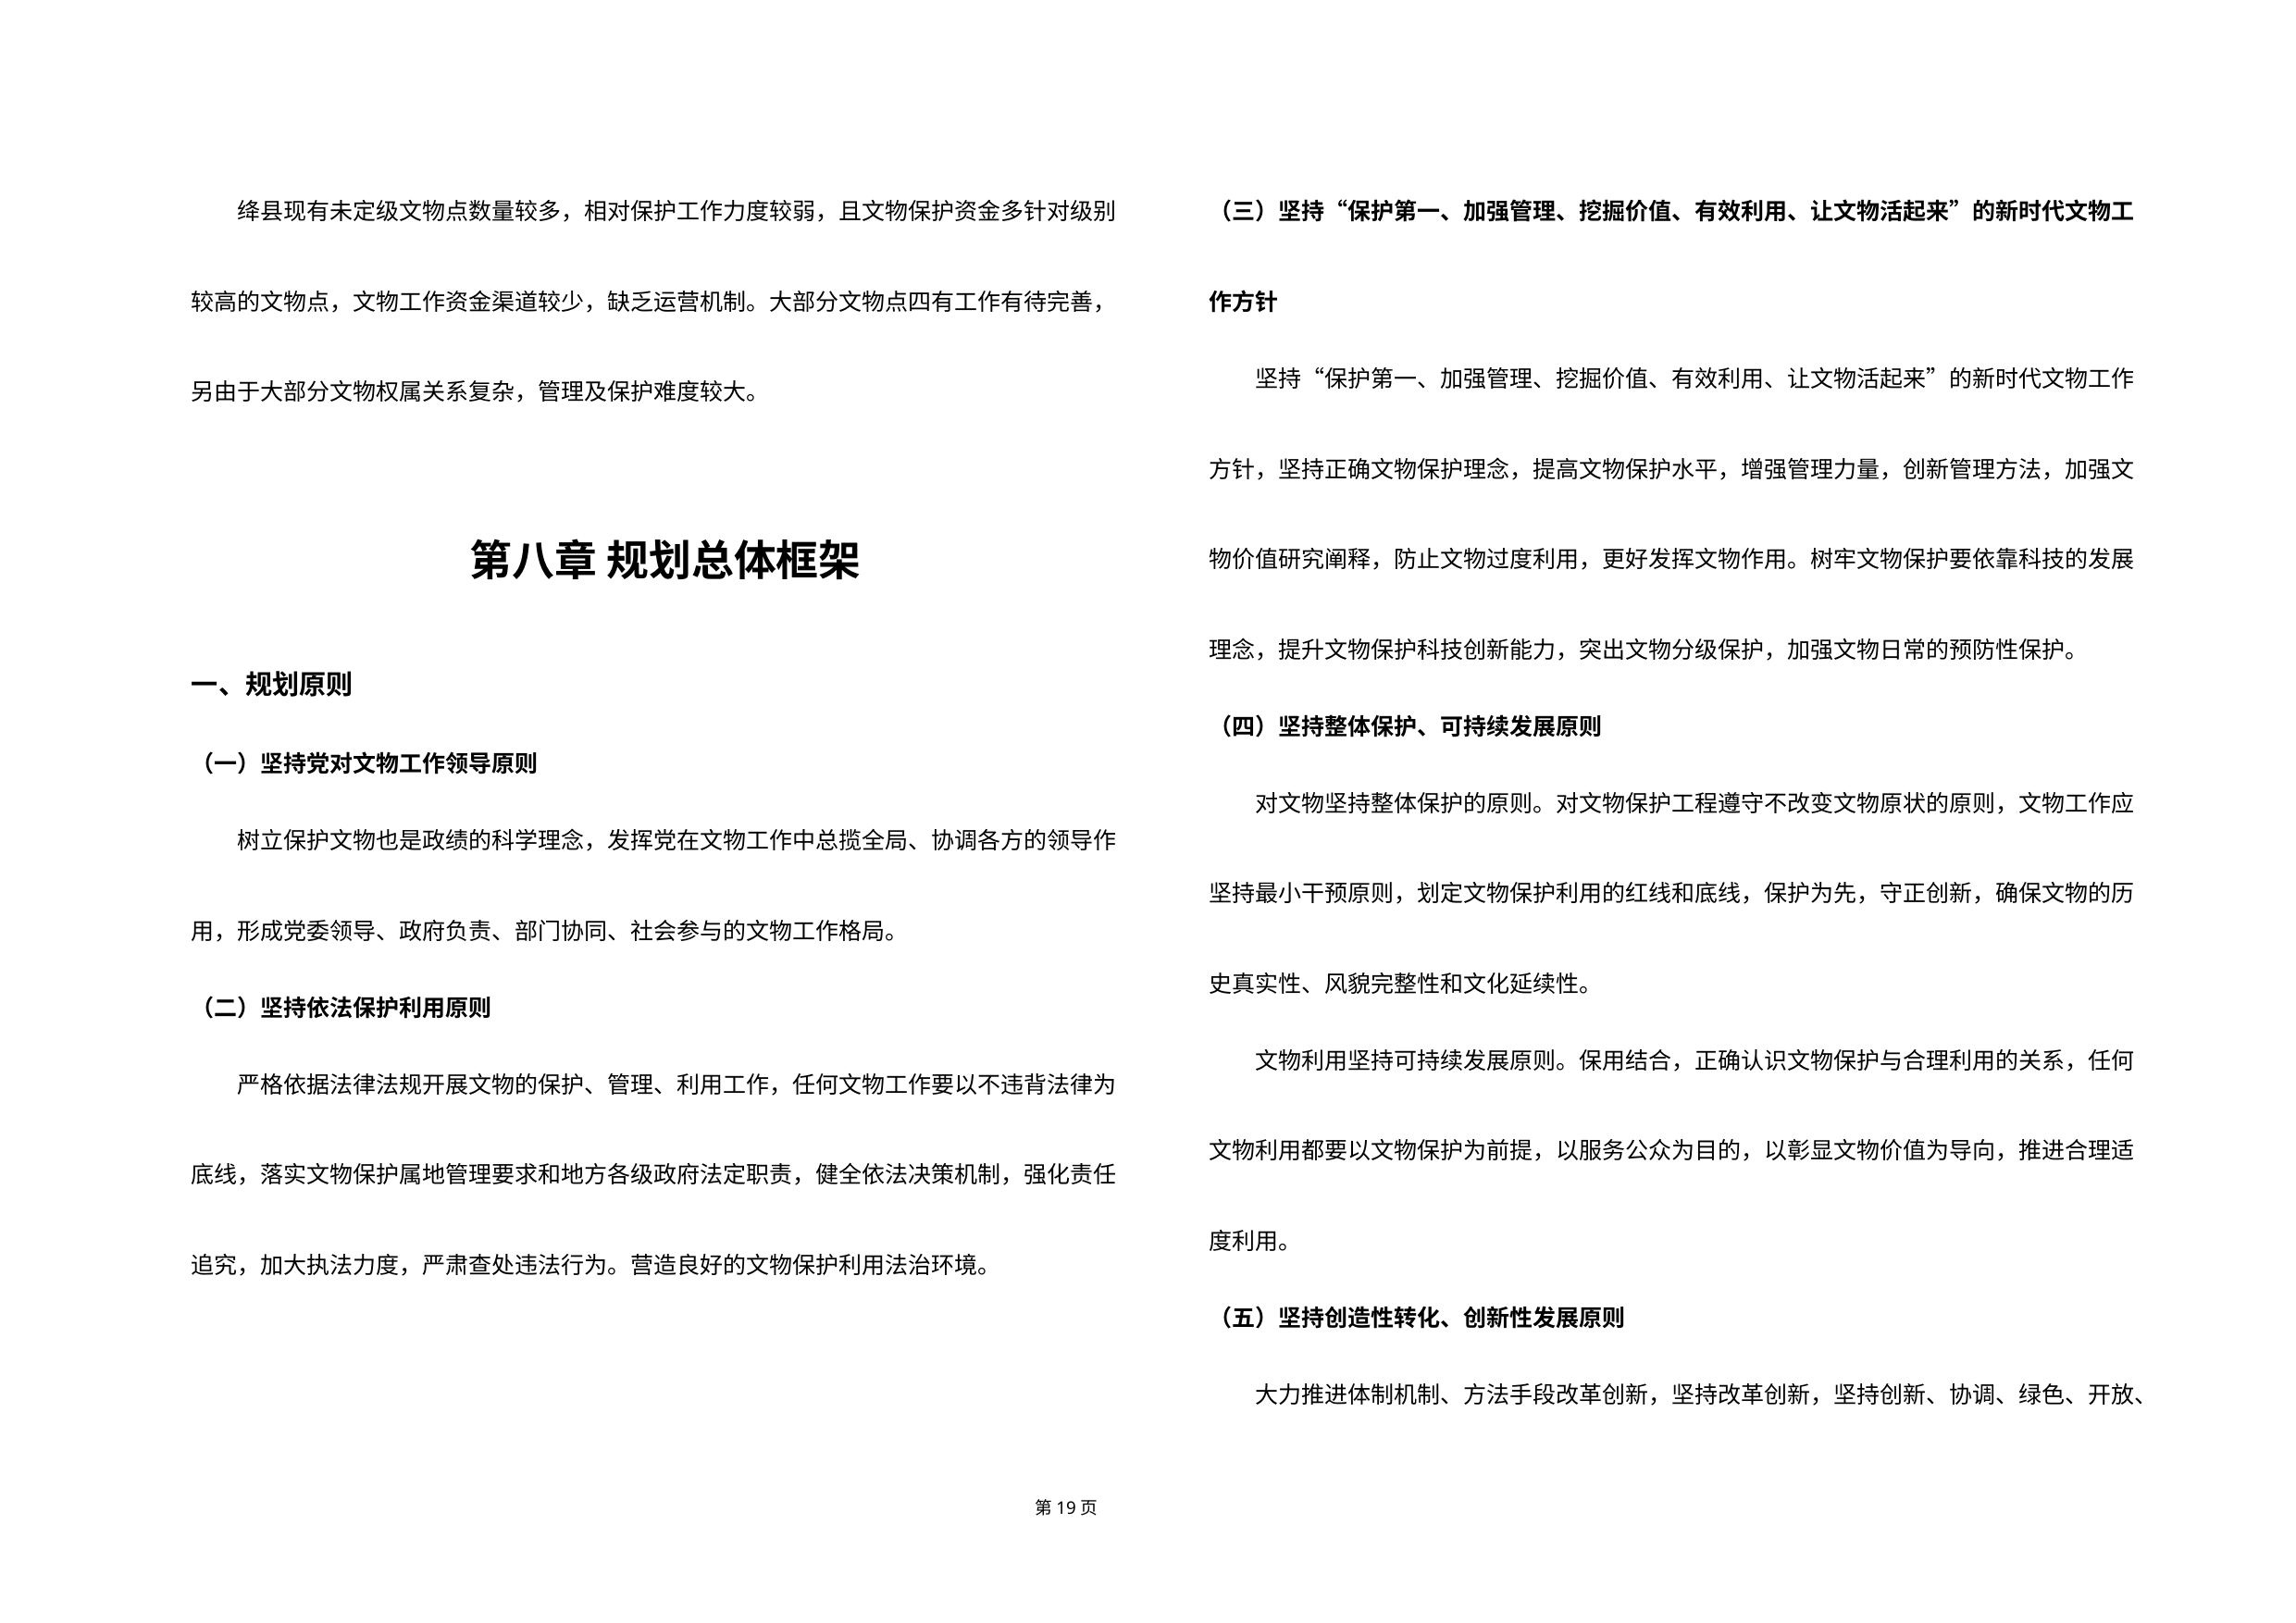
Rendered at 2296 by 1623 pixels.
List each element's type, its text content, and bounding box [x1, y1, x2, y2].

text 文物利用坚持可持续发展原则。保用结合，正确认识文物保护与合理利用的关系，任何文物利用都要以文物保护为前提，以服务公众为目的，以彰显文物价值为导向，推进合理适度利用。 [1209, 1029, 2156, 1270]
text （五）坚持创造性转化、创新性发展原则 [1209, 1286, 2156, 1346]
text 大力推进体制机制、方法手段改革创新，坚持改革创新，坚持创新、协调、绿色、开放、共享的发展理念，深化行政管理体制改革， [1209, 1363, 2156, 1423]
subtitle 第八章 规划总体框架 [192, 512, 1139, 602]
subtitle （二）坚持依法保护利用原则 [192, 976, 1139, 1036]
text 严格依据法律法规开展文物的保护、管理、利用工作，任何文物工作要以不违背法律为底线，落实文物保护属地管理要求和地方各级政府法定职责，健全依法决策机制，强化责任追究，加大执法力度，严肃查处违法行为。营造良好的文物保护利用法治环境。 [192, 1053, 1139, 1294]
text 绛县现有未定级文物点数量较多，相对保护工作力度较弱，且文物保护资金多针对级别较高的文物点，文物工作资金渠道较少，缺乏运营机制。大部分文物点四有工作有待完善，另由于大部分文物权属关系复杂，管理及保护难度较大。 [192, 180, 1139, 420]
text 树立保护文物也是政绩的科学理念，发挥党在文物工作中总揽全局、协调各方的领导作用，形成党委领导、政府负责、部门协同、社会参与的文物工作格局。 [192, 809, 1139, 960]
text 坚持“保护第一、加强管理、挖掘价值、有效利用、让文物活起来”的新时代文物工作方针，坚持正确文物保护理念，提高文物保护水平，增强管理力量，创新管理方法，加强文物价值研究阐释，防止文物过度利用，更好发挥文物作用。树牢文物保护要依靠科技的发展理念，提升文物保护科技创新能力，突出文物分级保护，加强文物日常的预防性保护。 [1209, 347, 2156, 678]
text （四）坚持整体保护、可持续发展原则 [1209, 695, 2156, 755]
text 对文物坚持整体保护的原则。对文物保护工程遵守不改变文物原状的原则，文物工作应坚持最小干预原则，划定文物保护利用的红线和底线，保护为先，守正创新，确保文物的历史真实性、风貌完整性和文化延续性。 [1209, 772, 2156, 1012]
subtitle （一）坚持党对文物工作领导原则 [192, 732, 1139, 792]
subtitle 一、规划原则 [192, 652, 1139, 712]
text （三）坚持“保护第一、加强管理、挖掘价值、有效利用、让文物活起来”的新时代文物工作方针 [1209, 180, 2156, 330]
